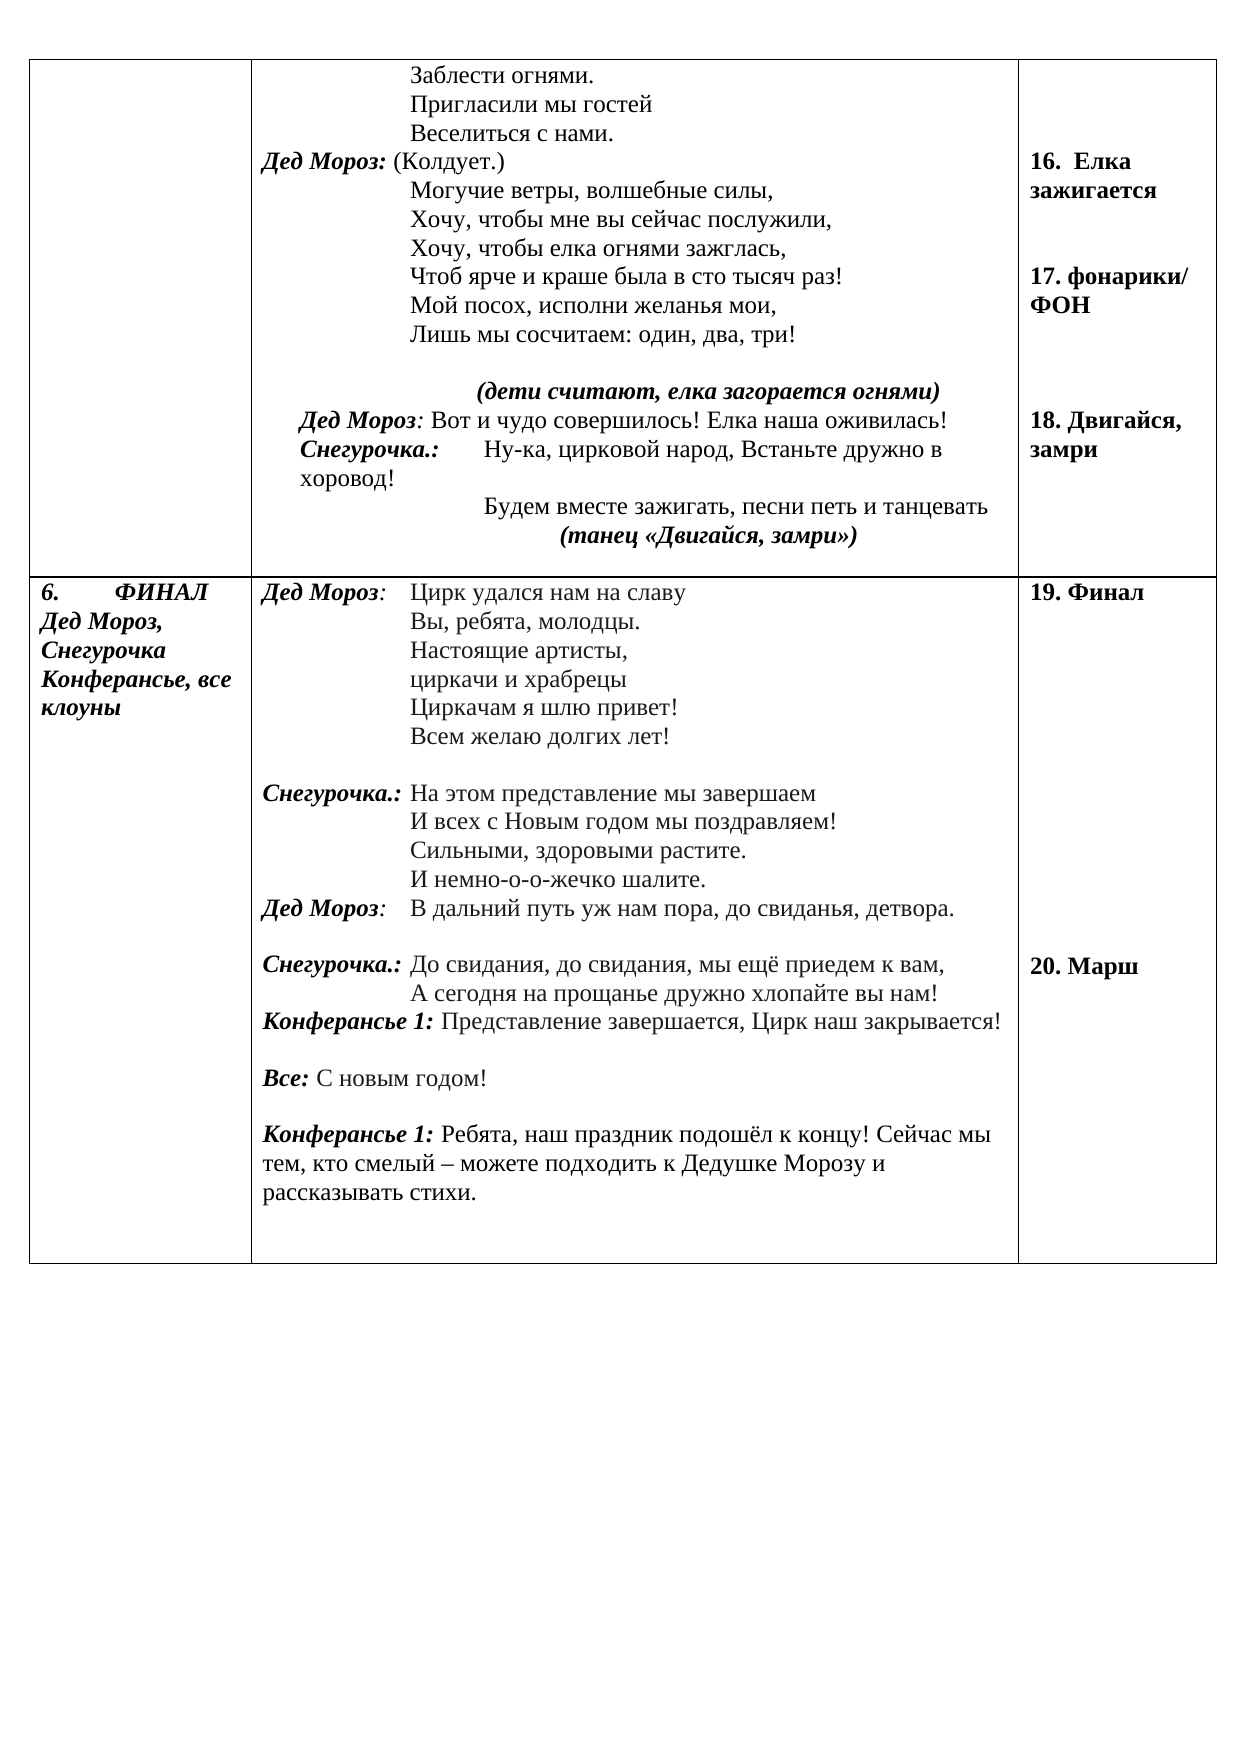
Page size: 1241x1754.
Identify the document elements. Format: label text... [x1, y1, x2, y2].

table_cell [1019, 60, 1216, 576]
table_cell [252, 60, 1018, 576]
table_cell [30, 60, 251, 576]
table_cell 19. Финал 20. Марш [1019, 578, 1216, 1263]
table_cell ФИНАЛ Дед Мороз, Снегурочка Конферансье, все клоуны [30, 578, 251, 1263]
table_cell Дед Мороз: Цирк удался нам на славу Вы, ребята, молодцы. Настоящие артисты, циркачи и храбрецы Циркачам я шлю привет! Всем желаю долгих лет! Снегурочка.: На этом представление мы завершаем И всех с Новым годом мы поздравляем! Сильными, здоровыми растите. И немно-о-о-жечко шалите. Дед Мороз: В дальний путь уж нам пора, до свиданья, детвора. Снегурочка.: До свидания, до свидания, мы ещё приедем к вам, А сегодня на прощанье дружно хлопайте вы нам! Конферансье 1: Представление завершается, Цирк наш закрывается! Все: С новым годом! Конферансье 1: Ребята, наш праздник подошёл к концу! Сейчас мы тем, кто смелый – можете подходить к Дедушке Морозу и рассказывать стихи. [252, 578, 1018, 1263]
